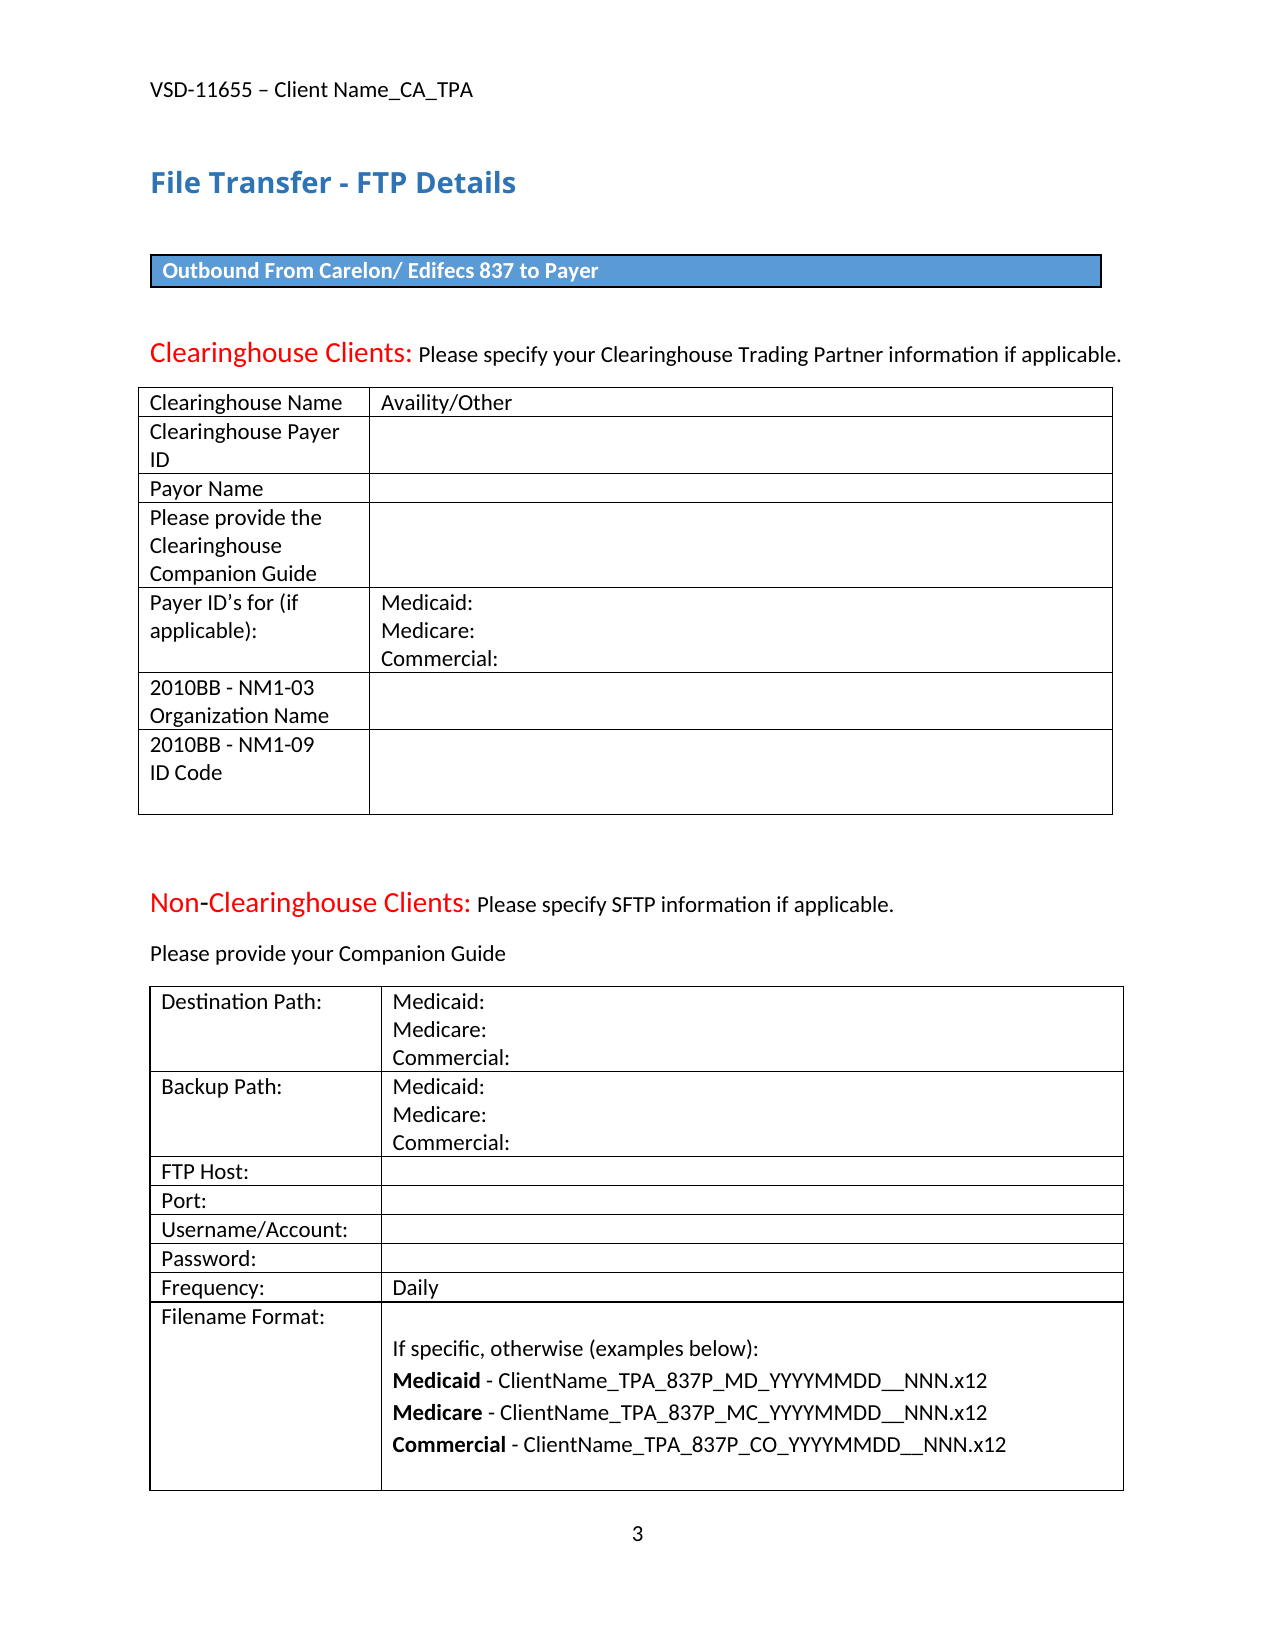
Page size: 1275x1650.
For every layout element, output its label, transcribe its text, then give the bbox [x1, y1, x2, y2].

table_cell Frequency: [151, 1273, 381, 1301]
table_cell If specific, otherwise (examples below): Medicaid - ClientName_TPA_837P_MD_YYYYMMDD__NNN.x12 Medicare - ClientName_TPA_837P_MC_YYYYMMDD__NNN.x12 Commercial - ClientName_TPA_837P_CO_YYYYMMDD__NNN.x12 [382, 1303, 1123, 1490]
table_cell Backup Path: [151, 1072, 381, 1156]
table_header Clearinghouse Name [139, 388, 369, 416]
table_header Outbound From Carelon/ Edifecs 837 to Payer [152, 256, 1100, 286]
subtitle File Transfer - FTP Details [150, 162, 1125, 242]
table_cell 2010BB - NM1-03 Organization Name [139, 673, 369, 729]
table_cell [370, 730, 1112, 814]
table_cell Payor Name [139, 474, 369, 502]
table_cell Password: [151, 1244, 381, 1272]
table_header Destination Path: [151, 987, 381, 1071]
table_cell [382, 1244, 1123, 1272]
table_cell Medicaid: Medicare: Commercial: [370, 588, 1112, 672]
table_header Medicaid: Medicare: Commercial: [382, 987, 1123, 1071]
text Clearinghouse Clients: Please specify your Clearinghouse Trading Partner information if applicable. [150, 334, 1125, 370]
text Non-Clearinghouse Clients: Please specify SFTP information if applicable. [150, 884, 1125, 919]
table_cell Payer ID’s for (if applicable): [139, 588, 369, 672]
table_cell [370, 503, 1112, 587]
table_cell Filename Format: [151, 1303, 381, 1490]
table_cell Username/Account: [151, 1215, 381, 1243]
table_cell 2010BB - NM1-09 ID Code [139, 730, 369, 814]
table_cell Clearinghouse Payer ID [139, 417, 369, 473]
table_cell [370, 673, 1112, 729]
table_cell [370, 417, 1112, 473]
table_cell [382, 1215, 1123, 1243]
text Please provide your Companion Guide [150, 939, 1125, 967]
table_cell FTP Host: [151, 1157, 381, 1185]
table_cell [382, 1186, 1123, 1214]
table_cell Please provide the Clearinghouse Companion Guide [139, 503, 369, 587]
table_cell Daily [382, 1273, 1123, 1301]
table_header Availity/Other [370, 388, 1112, 416]
table_cell [382, 1157, 1123, 1185]
table_cell Port: [151, 1186, 381, 1214]
table_cell Medicaid: Medicare: Commercial: [382, 1072, 1123, 1156]
table_cell [370, 474, 1112, 502]
